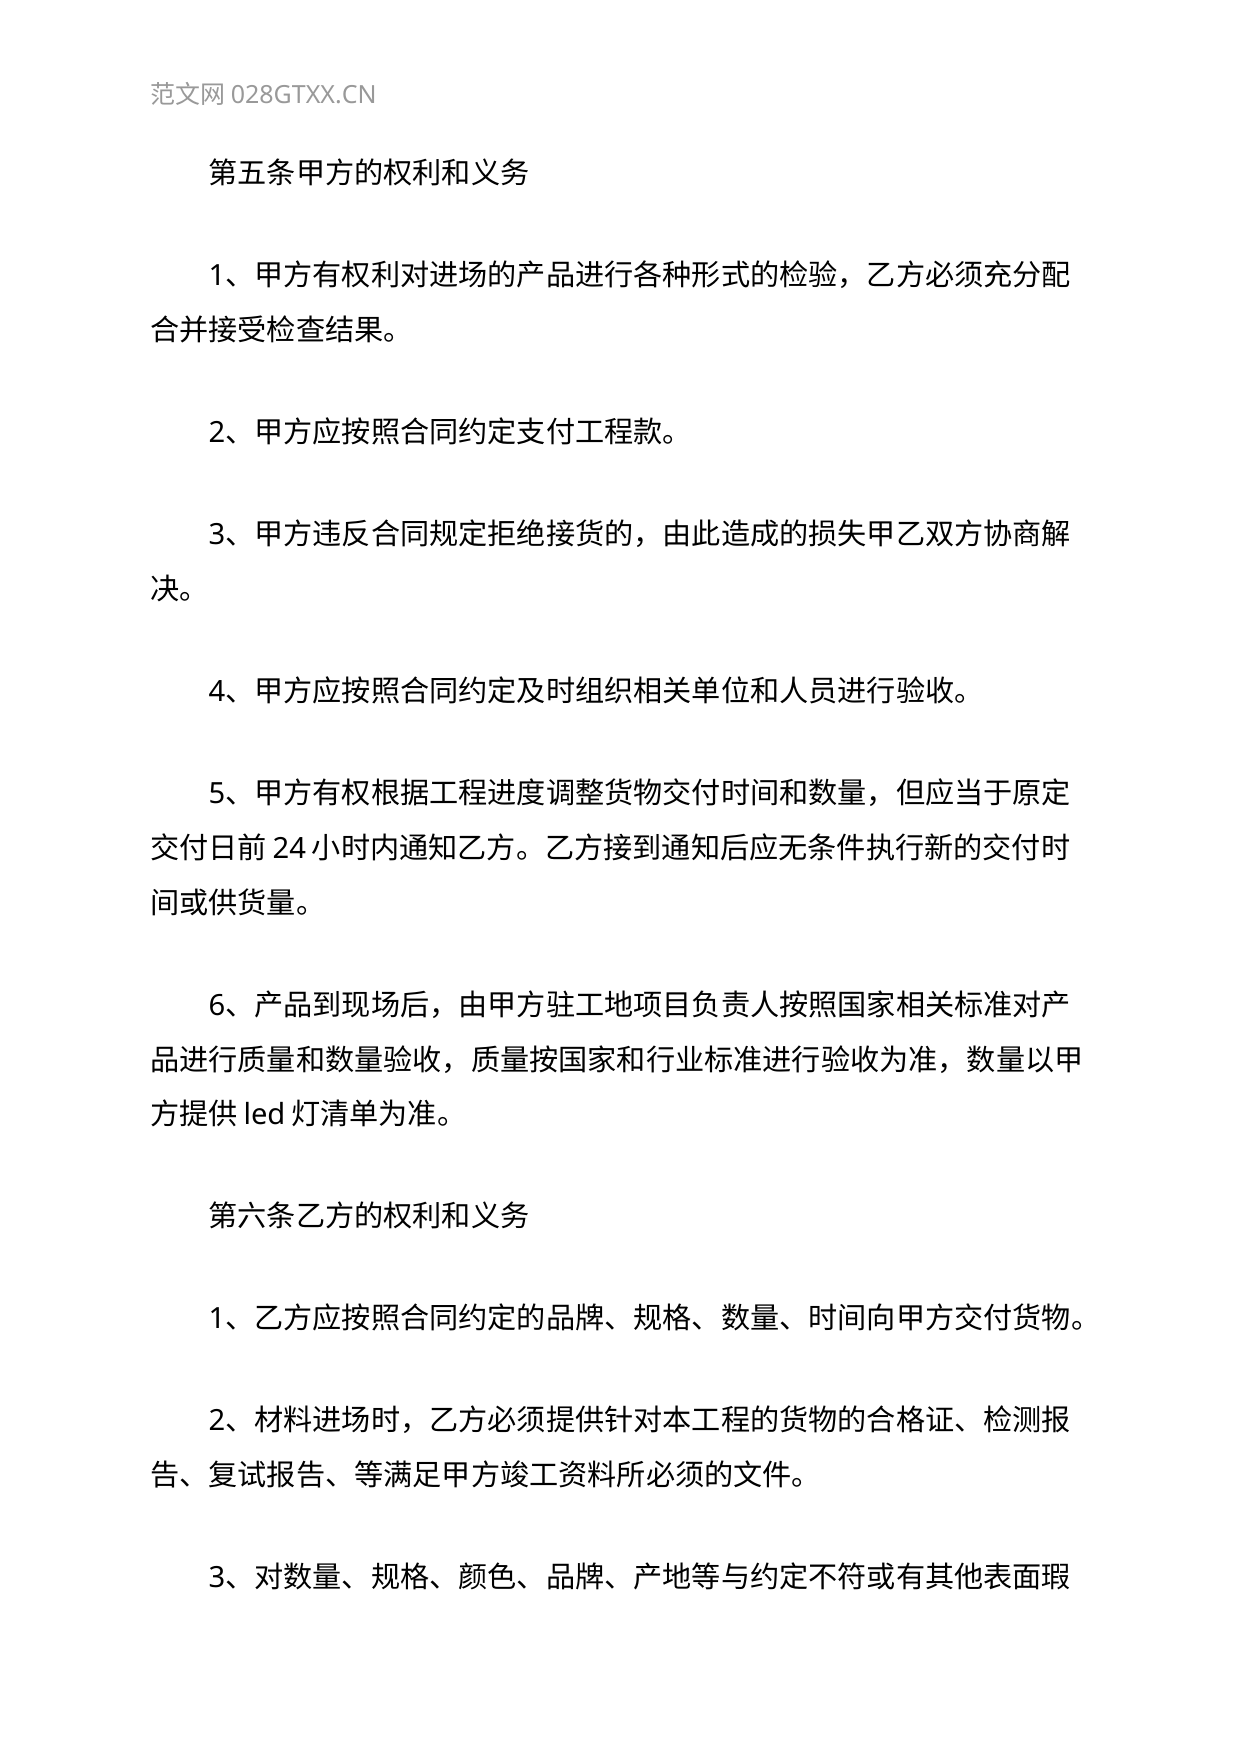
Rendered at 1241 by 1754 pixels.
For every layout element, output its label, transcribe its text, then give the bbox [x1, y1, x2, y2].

text 1、甲方有权利对进场的产品进行各种形式的检验，乙方必须充分配合并接受检查结果。 [150, 252, 1090, 349]
text 第五条甲方的权利和义务 [150, 150, 1090, 192]
text 2、甲方应按照合同约定支付工程款。 [150, 408, 1090, 451]
text 6、产品到现场后，由甲方驻工地项目负责人按照国家相关标准对产品进行质量和数量验收，质量按国家和行业标准进行验收为准，数量以甲方提供led灯清单为准。 [150, 981, 1090, 1133]
text 4、甲方应按照合同约定及时组织相关单位和人员进行验收。 [150, 667, 1090, 710]
text 2、材料进场时，乙方必须提供针对本工程的货物的合格证、检测报告、复试报告、等满足甲方竣工资料所必须的文件。 [150, 1397, 1090, 1494]
text 1、乙方应按照合同约定的品牌、规格、数量、时间向甲方交付货物。 [150, 1295, 1090, 1337]
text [150, 1553, 1090, 1596]
text 5、甲方有权根据工程进度调整货物交付时间和数量，但应当于原定交付日前24小时内通知乙方。乙方接到通知后应无条件执行新的交付时间或供货量。 [150, 769, 1090, 922]
text 3、甲方违反合同规定拒绝接货的，由此造成的损失甲乙双方协商解决。 [150, 511, 1090, 608]
text 第六条乙方的权利和义务 [150, 1193, 1090, 1235]
